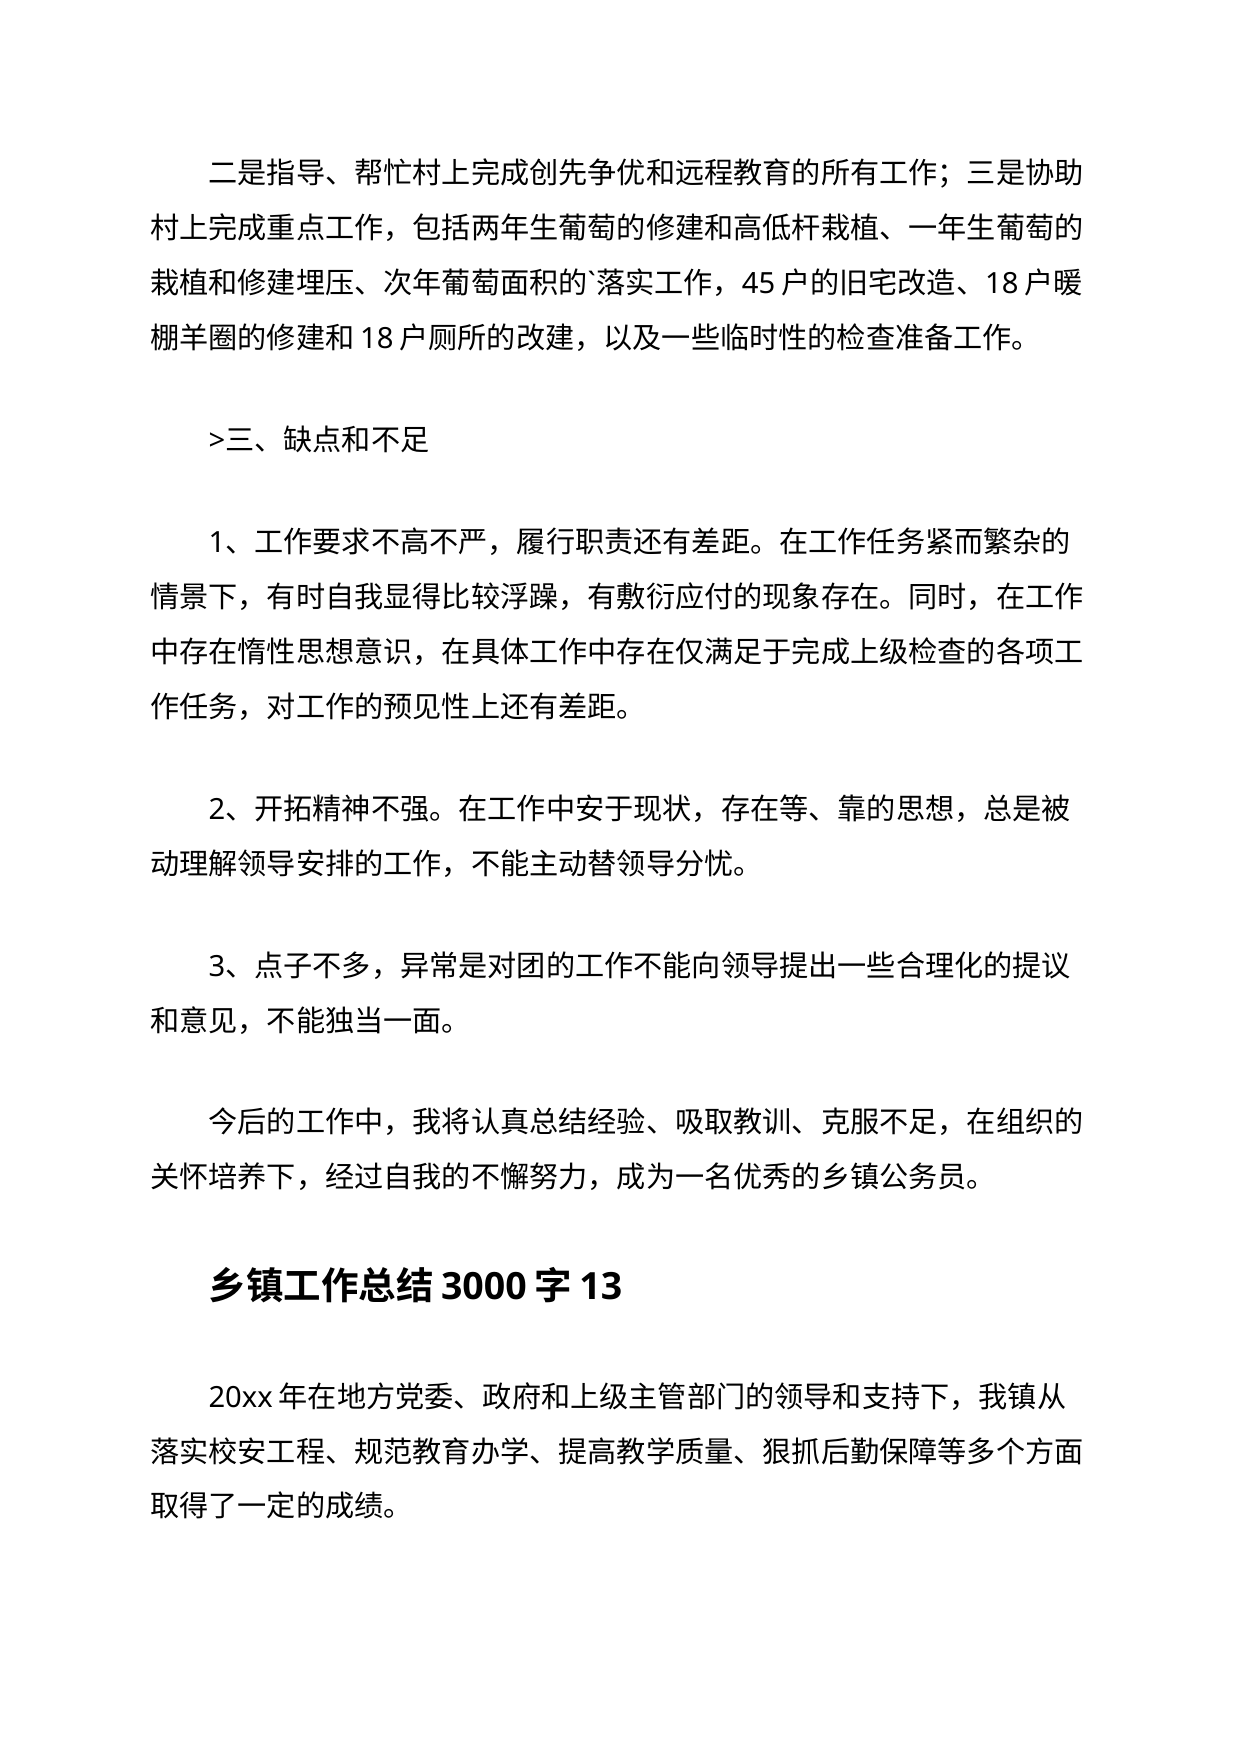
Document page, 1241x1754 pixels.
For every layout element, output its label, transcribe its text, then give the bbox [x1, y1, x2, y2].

text 20xx年在地方党委、政府和上级主管部门的领导和支持下，我镇从落实校安工程、规范教育办学、提高教学质量、狠抓后勤保障等多个方面取得了一定的成绩。 [150, 1373, 1090, 1525]
text 3、点子不多，异常是对团的工作不能向领导提出一些合理化的提议和意见，不能独当一面。 [150, 942, 1090, 1039]
text 今后的工作中，我将认真总结经验、吸取教训、克服不足，在组织的关怀培养下，经过自我的不懈努力，成为一名优秀的乡镇公务员。 [150, 1099, 1090, 1196]
text 乡镇工作总结3000字13 [150, 1256, 1090, 1310]
text 1、工作要求不高不严，履行职责还有差距。在工作任务紧而繁杂的情景下，有时自我显得比较浮躁，有敷衍应付的现象存在。同时，在工作中存在惰性思想意识，在具体工作中存在仅满足于完成上级检查的各项工作任务，对工作的预见性上还有差距。 [150, 519, 1090, 726]
text >三、缺点和不足 [150, 417, 1090, 459]
text 2、开拓精神不强。在工作中安于现状，存在等、靠的思想，总是被动理解领导安排的工作，不能主动替领导分忧。 [150, 785, 1090, 883]
text 二是指导、帮忙村上完成创先争优和远程教育的所有工作；三是协助村上完成重点工作，包括两年生葡萄的修建和高低杆栽植、一年生葡萄的栽植和修建埋压、次年葡萄面积的`落实工作，45户的旧宅改造、18户暖棚羊圈的修建和18户厕所的改建，以及一些临时性的检查准备工作。 [150, 150, 1090, 357]
